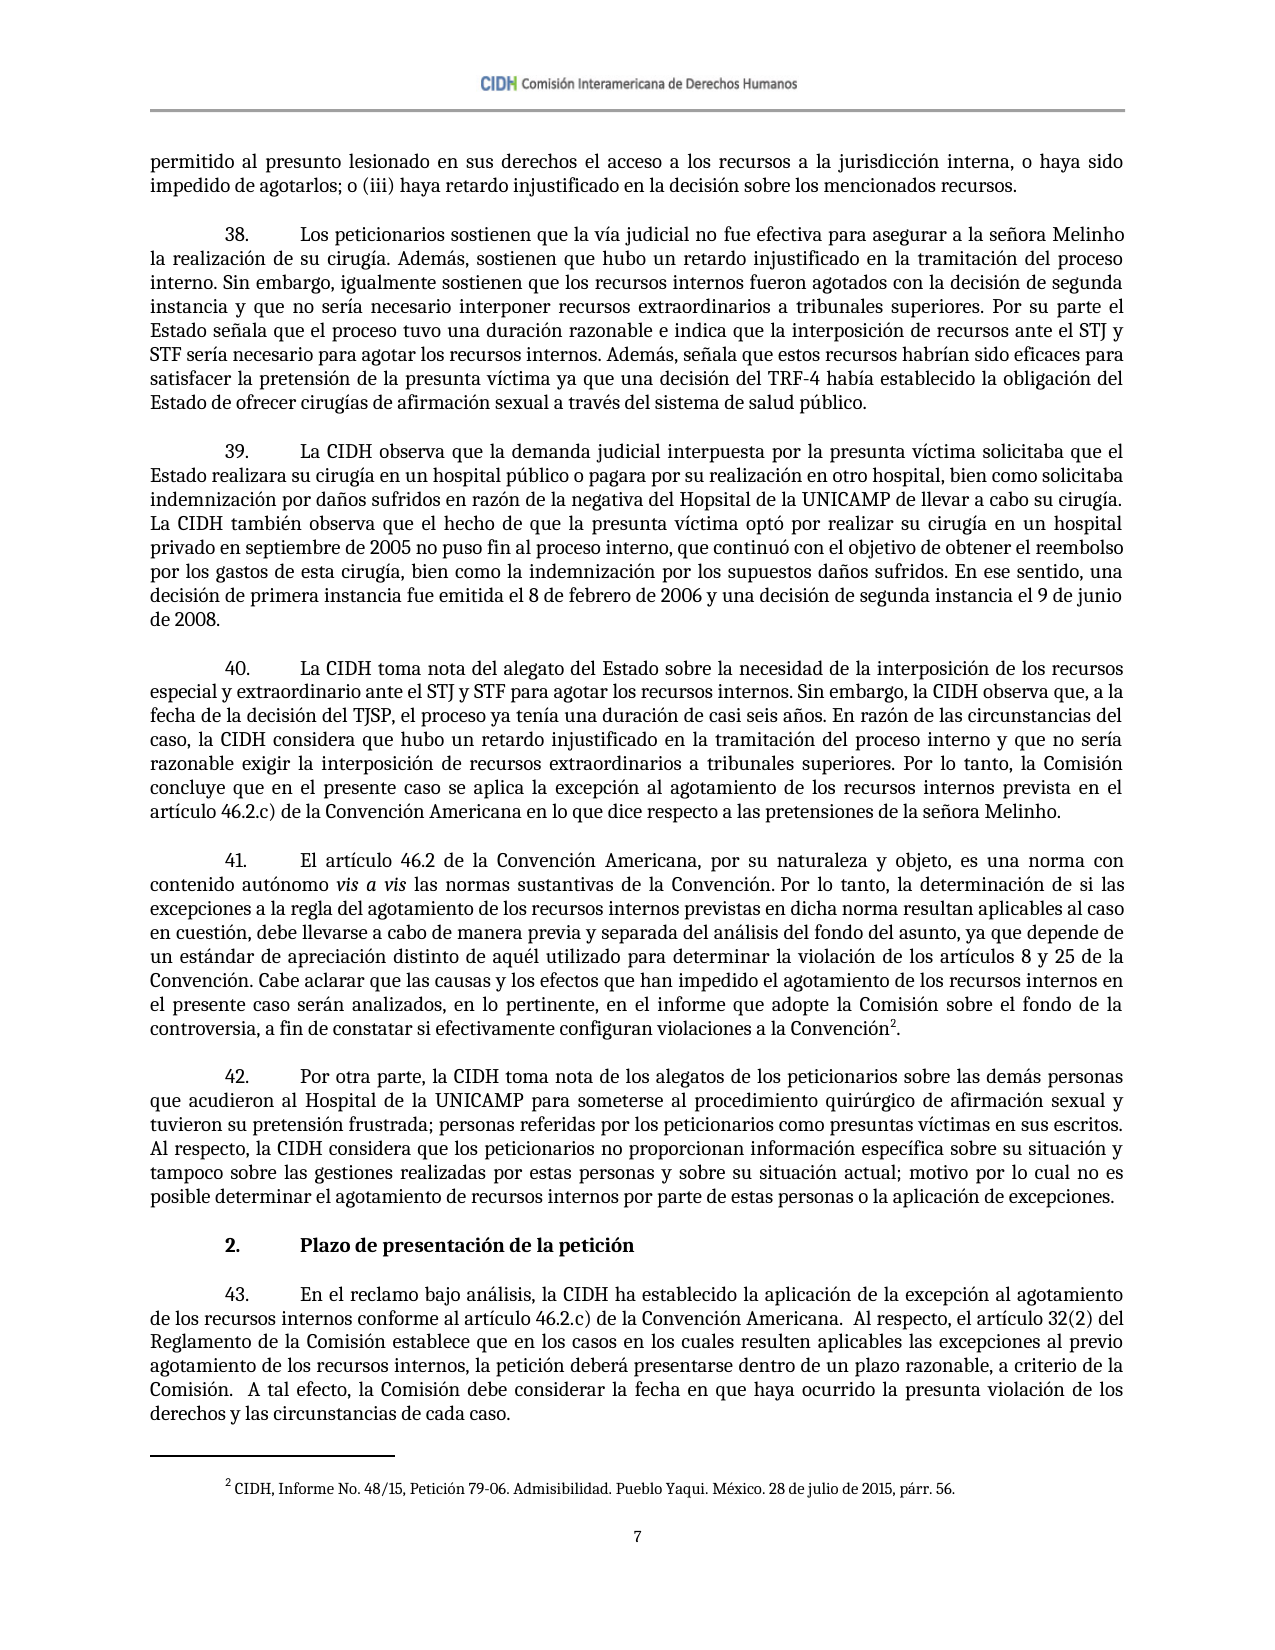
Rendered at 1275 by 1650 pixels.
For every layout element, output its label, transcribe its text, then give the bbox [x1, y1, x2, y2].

list La CIDH toma nota del alegato del Estado sobre la necesidad de la interposición de los recursos especial y extraordinario ante el STJ y STF para agotar los recursos internos. Sin embargo, la CIDH observa que, a la fecha de la decisión del TJSP, el proceso ya tenía una duración de casi seis años. En razón de las circunstancias del caso, la CIDH considera que hubo un retardo injustificado en la tramitación del proceso interno y que no sería razonable exigir la interposición de recursos extraordinarios a tribunales superiores. Por lo tanto, la Comisión concluye que en el presente caso se aplica la excepción al agotamiento de los recursos internos prevista en el artículo 46.2.c) de la Convención Americana en lo que dice respecto a las pretensiones de la señora Melinho. [150, 656, 1125, 824]
list Los peticionarios sostienen que la vía judicial no fue efectiva para asegurar a la señora Melinho la realización de su cirugía. Además, sostienen que hubo un retardo injustificado en la tramitación del proceso interno. Sin embargo, igualmente sostienen que los recursos internos fueron agotados con la decisión de segunda instancia y que no sería necesario interponer recursos extraordinarios a tribunales superiores. Por su parte el Estado señala que el proceso tuvo una duración razonable e indica que la interposición de recursos ante el STJ y STF sería necesario para agotar los recursos internos. Además, señala que estos recursos habrían sido eficaces para satisfacer la pretensión de la presunta víctima ya que una decisión del TRF-4 había establecido la obligación del Estado de ofrecer cirugías de afirmación sexual a través del sistema de salud público. [150, 223, 1125, 414]
list La CIDH observa que la demanda judicial interpuesta por la presunta víctima solicitaba que el Estado realizara su cirugía en un hospital público o pagara por su realización en otro hospital, bien como solicitaba indemnización por daños sufridos en razón de la negativa del Hopsital de la UNICAMP de llevar a cabo su cirugía. La CIDH también observa que el hecho de que la presunta víctima optó por realizar su cirugía en un hospital privado en septiembre de 2005 no puso fin al proceso interno, que continuó con el objetivo de obtener el reembolso por los gastos de esta cirugía, bien como la indemnización por los supuestos daños sufridos. En ese sentido, una decisión de primera instancia fue emitida el 8 de febrero de 2006 y una decisión de segunda instancia el 9 de junio de 2008. [150, 439, 1125, 631]
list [150, 150, 1125, 198]
list Por otra parte, la CIDH toma nota de los alegatos de los peticionarios sobre las demás personas que acudieron al Hospital de la UNICAMP para someterse al procedimiento quirúrgico de afirmación sexual y tuvieron su pretensión frustrada; personas referidas por los peticionarios como presuntas víctimas en sus escritos. Al respecto, la CIDH considera que los peticionarios no proporcionan información específica sobre su situación y tampoco sobre las gestiones realizadas por estas personas y sobre su situación actual; motivo por lo cual no es posible determinar el agotamiento de recursos internos por parte de estas personas o la aplicación de excepciones. [150, 1064, 1125, 1208]
list El artículo 46.2 de la Convención Americana, por su naturaleza y objeto, es una norma con contenido autónomo vis a vis las normas sustantivas de la Convención. Por lo tanto, la determinación de si las excepciones a la regla del agotamiento de los recursos internos previstas en dicha norma resultan aplicables al caso en cuestión, debe llevarse a cabo de manera previa y separada del análisis del fondo del asunto, ya que depende de un estándar de apreciación distinto de aquél utilizado para determinar la violación de los artículos 8 y 25 de la Convención. Cabe aclarar que las causas y los efectos que han impedido el agotamiento de los recursos internos en el presente caso serán analizados, en lo pertinente, en el informe que adopte la Comisión sobre el fondo de la controversia, a fin de constatar si efectivamente configuran violaciones a la Convención. [150, 849, 1125, 1041]
text 2. Plazo de presentación de la petición [225, 1233, 1125, 1257]
picture [475, 75, 800, 93]
list En el reclamo bajo análisis, la CIDH ha establecido la aplicación de la excepción al agotamiento de los recursos internos conforme al artículo 46.2.c) de la Convención Americana. Al respecto, el artículo 32(2) del Reglamento de la Comisión establece que en los casos en los cuales resulten aplicables las excepciones al previo agotamiento de los recursos internos, la petición deberá presentarse dentro de un plazo razonable, a criterio de la Comisión. A tal efecto, la Comisión debe considerar la fecha en que haya ocurrido la presunta violación de los derechos y las circunstancias de cada caso. [150, 1282, 1125, 1426]
